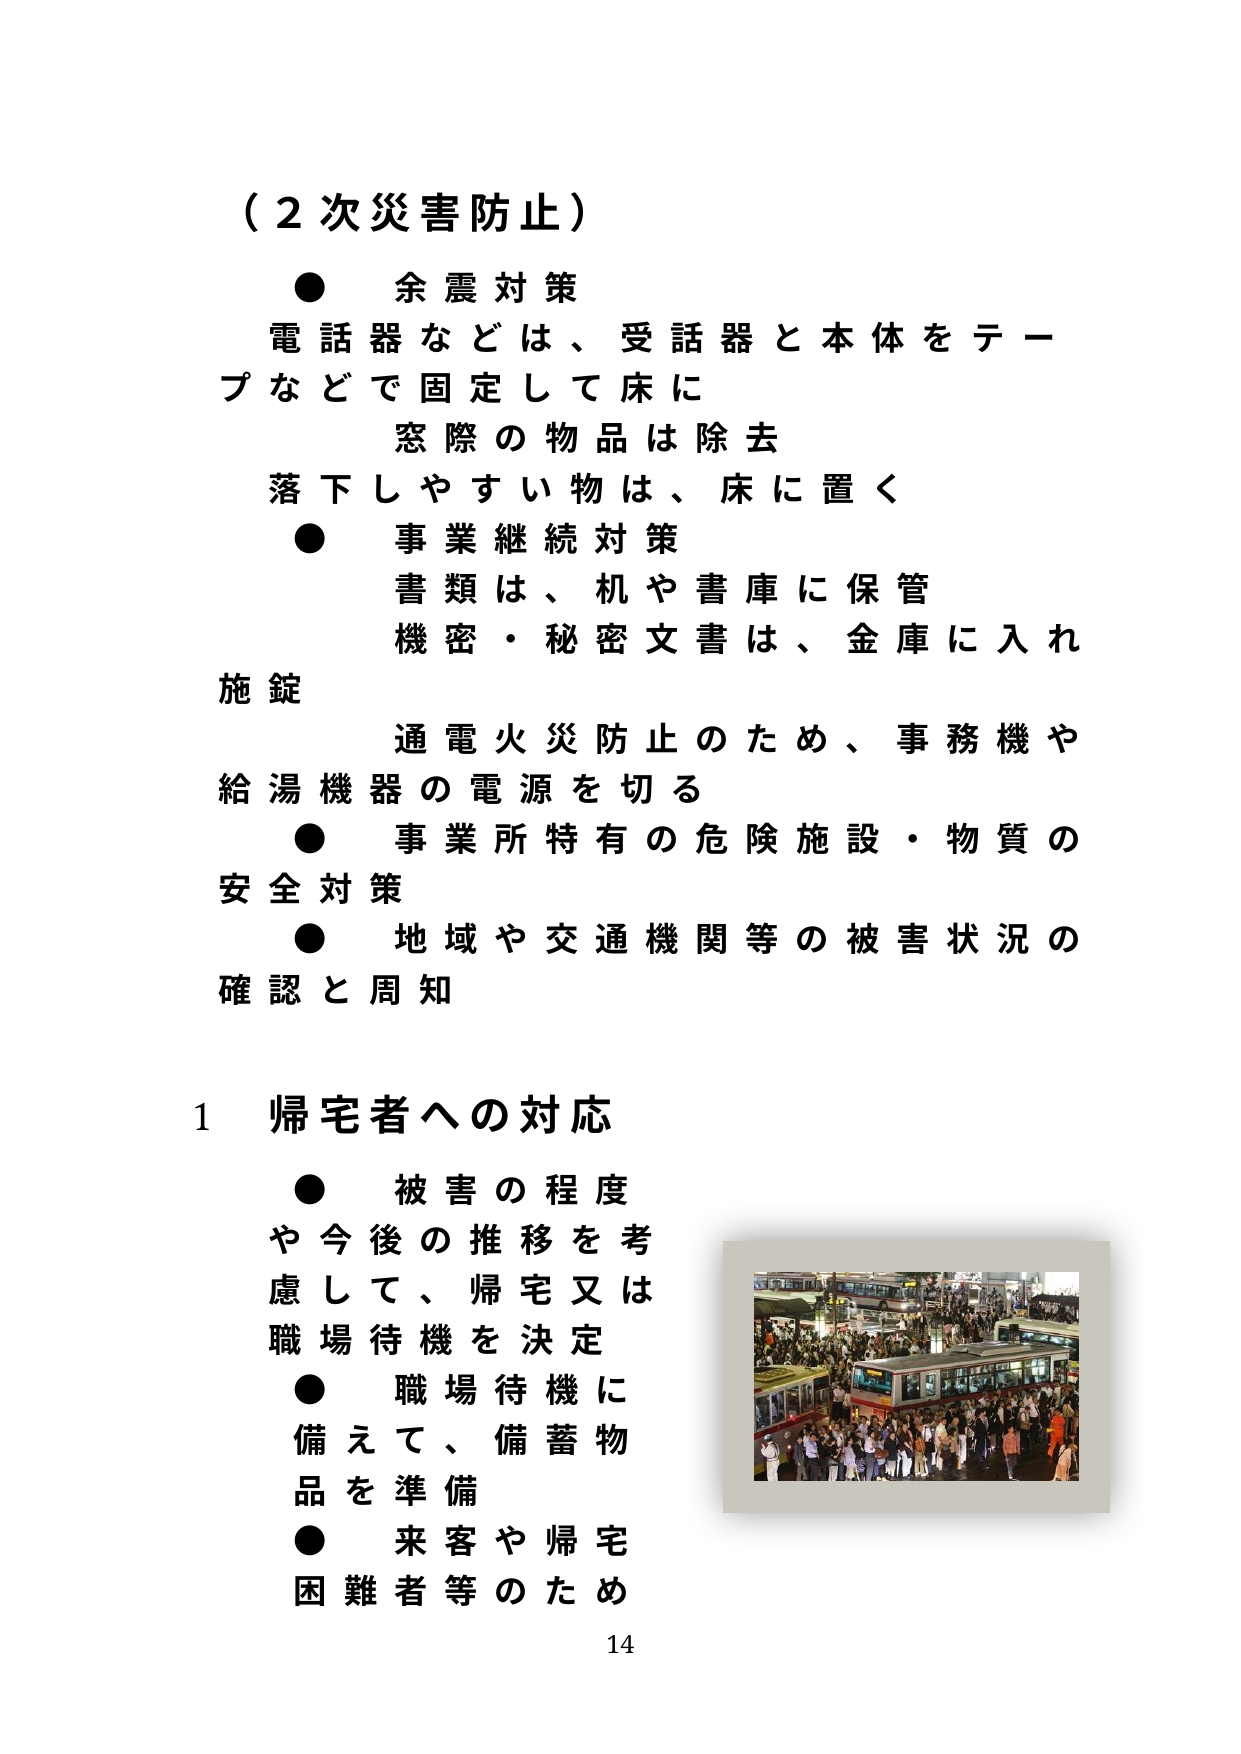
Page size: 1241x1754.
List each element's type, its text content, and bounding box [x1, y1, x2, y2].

text 機密・秘密文書は、金庫に入れ施錠 [168, 612, 1097, 712]
text ● 事業所特有の危険施設・物質の安全対策 [168, 812, 1097, 912]
text 通電火災防止のため、事務機や給湯機器の電源を切る [168, 712, 1097, 812]
text ● 地域や交通機関等の被害状況の確認と周知 [168, 912, 1097, 1012]
text 落下しやすい物は、床に置く [193, 461, 1097, 511]
text 窓際の物品は除去 [168, 411, 1097, 461]
text 電話器などは、受話器と本体をテープなどで固定して床に [193, 311, 1097, 411]
picture [754, 1272, 1079, 1481]
text ● 来客や帰宅困難者等のため [168, 1513, 1097, 1614]
text ● 被害の程度や今後の推移を考慮して、帰宅又は職場待機を決定 [168, 1163, 1097, 1363]
text 書類は、机や書庫に保管 [168, 562, 1097, 612]
text ● 余震対策 [168, 261, 1097, 311]
text ● 事業継続対策 [168, 511, 1097, 562]
text  職場の保安処置（２次災害防止） [168, 161, 1097, 261]
text ● 職場待機に備えて、備蓄物品を準備 [168, 1363, 702, 1513]
text  帰宅者への対応 [168, 1063, 1097, 1163]
